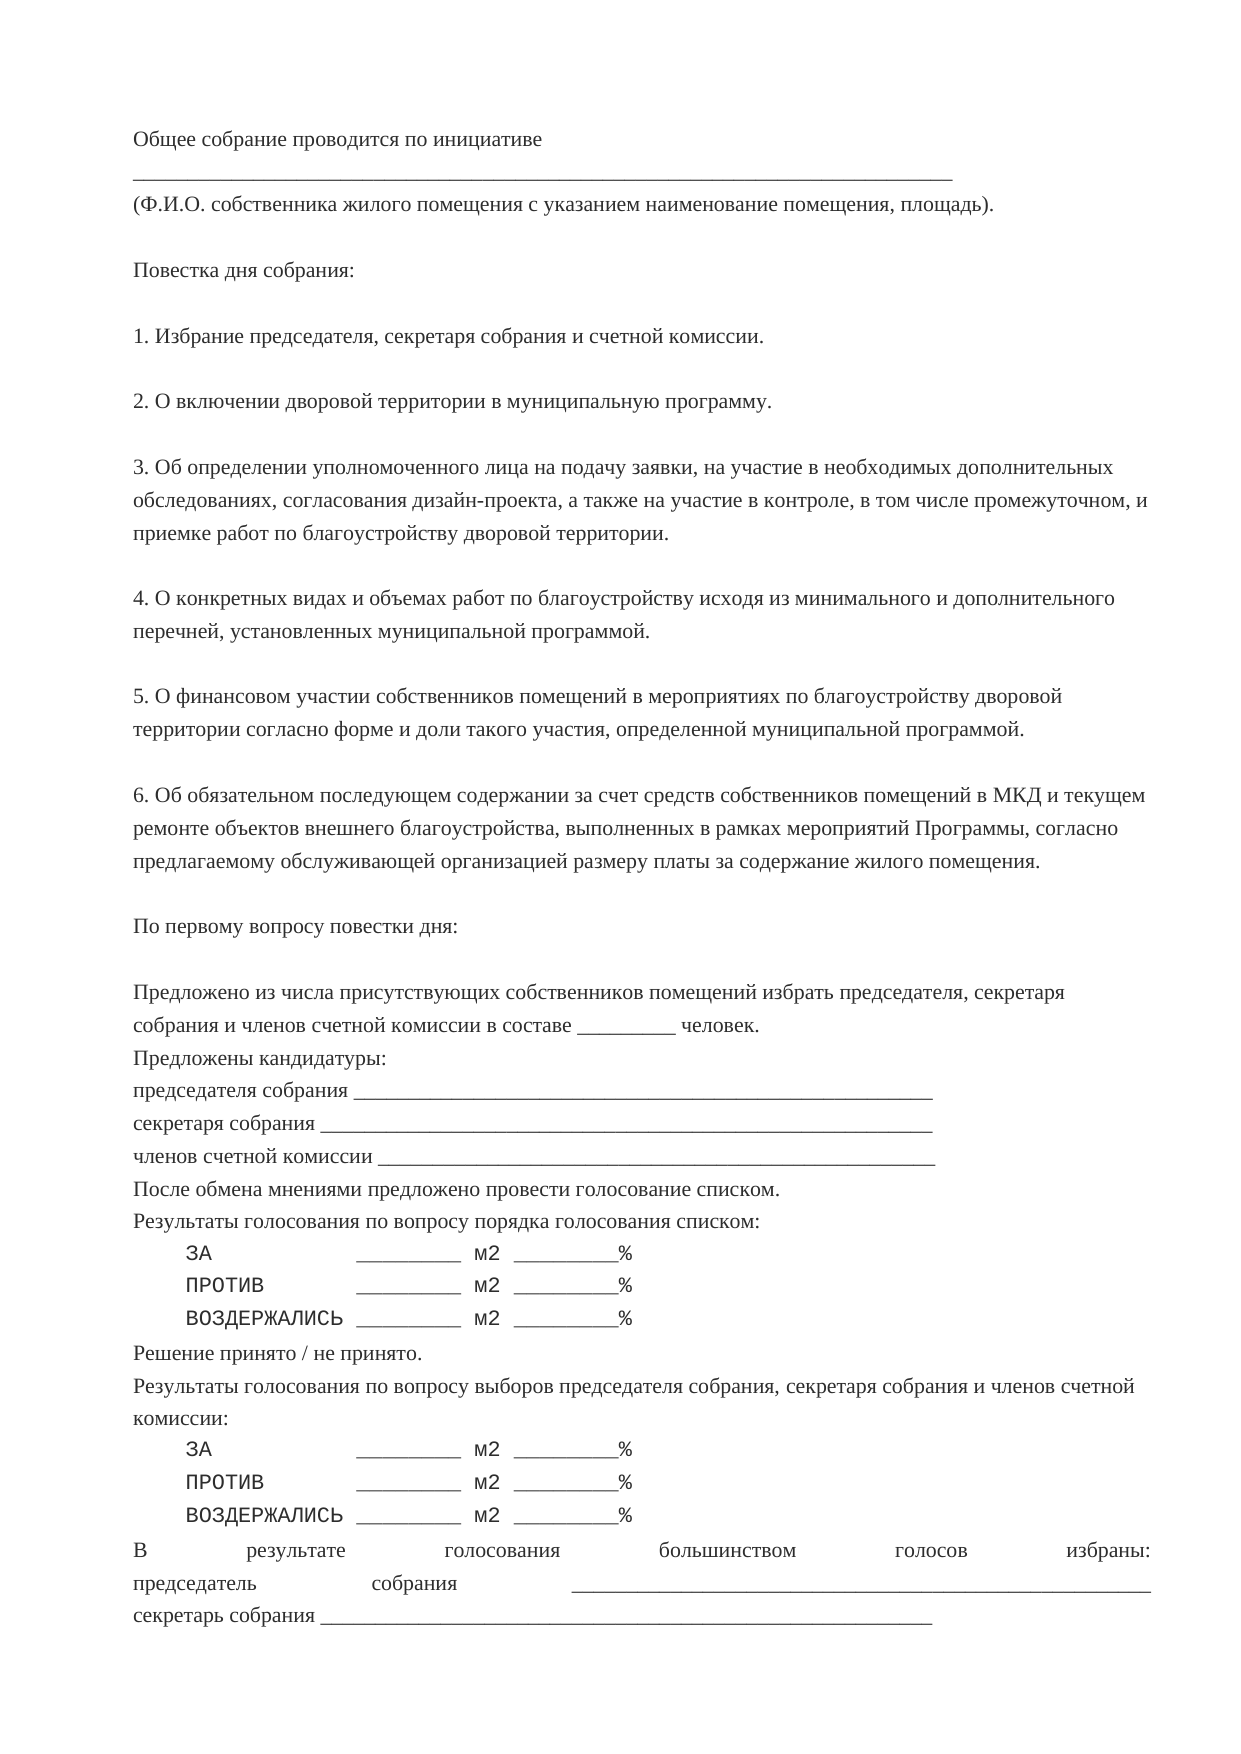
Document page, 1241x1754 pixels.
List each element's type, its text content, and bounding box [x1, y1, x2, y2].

text (Ф.И.О. собственника жилого помещения с указанием наименование помещения, площадь). Повестка дня собрания: 1. Избрание председателя, секретаря собрания и счетной комиссии. 2. О включении дворовой территории в муниципальную программу. 3. Об определении уполномоченного лица на подачу заявки, на участие в необходимых дополнительных обследованиях, согласования дизайн-проекта, а также на участие в контроле, в том числе промежуточном, и приемке работ по благоустройству дворовой территории. 4. О конкретных видах и объемах работ по благоустройству исходя из минимального и дополнительного перечней, установленных муниципальной программой. 5. О финансовом участии собственников помещений в мероприятиях по благоустройству дворовой территории согласно форме и доли такого участия, определенной муниципальной программой. 6. Об обязательном последующем содержании за счет средств собственников помещений в МКД и текущем ремонте объектов внешнего благоустройства, выполненных в рамках мероприятий Программы, согласно предлагаемому обслуживающей организацией размеру платы за содержание жилого помещения. По первому вопросу повестки дня: Предложено из числа присутствующих собственников помещений избрать председателя, секретаря собрания и членов счетной комиссии в составе _________ человек. Предложены кандидатуры: председателя собрания _____________________________________________________ секретаря собрания ________________________________________________________ членов счетной комиссии ___________________________________________________ После обмена мнениями предложено провести голосование списком. Результаты голосования по вопросу порядка голосования списком: [133, 184, 1152, 1234]
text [133, 118, 1152, 184]
text В результате голосования большинством голосов избраны: председатель собрания _____________________________________________________ секретарь собрания ________________________________________________________ [133, 1529, 1152, 1627]
text ЗА ________ м2 ________% ПРОТИВ ________ м2 ________% ВОЗДЕРЖАЛИСЬ ________ м2 ________% Решение принято / не принято. Результаты голосования по вопросу выборов председателя собрания, секретаря собрания и членов счетной комиссии: [133, 1234, 1152, 1431]
text ЗА ________ м2 ________% ПРОТИВ ________ м2 ________% ВОЗДЕРЖАЛИСЬ ________ м2 ________% [133, 1431, 1152, 1529]
